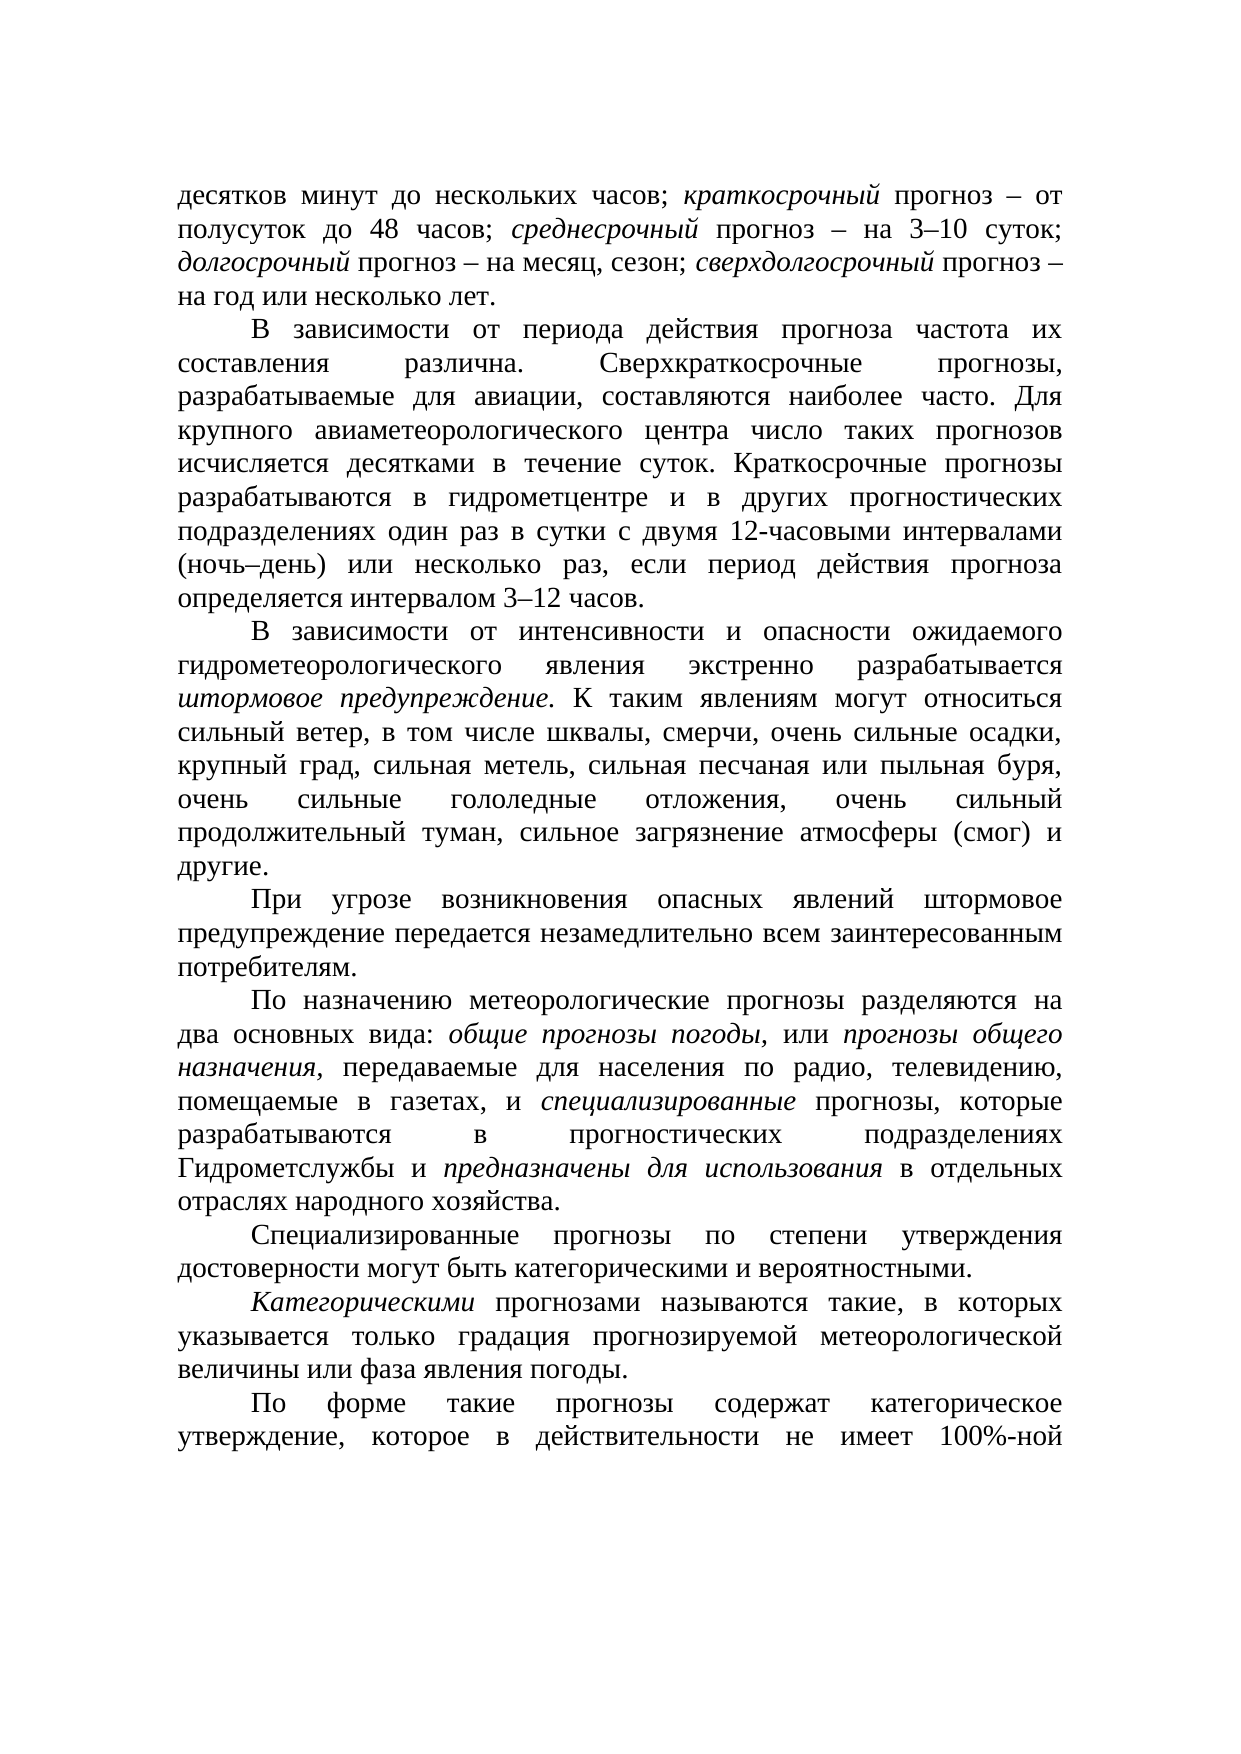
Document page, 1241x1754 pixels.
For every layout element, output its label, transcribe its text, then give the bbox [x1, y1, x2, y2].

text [177, 177, 1063, 311]
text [177, 1385, 1063, 1452]
text Категорическими прогнозами называются такие, в которых указывается только градация прогнозируемой метеорологической величины или фаза явления погоды. [177, 1284, 1063, 1385]
text По назначению метеорологические прогнозы разделяются на два основных вида: общие прогнозы погоды, или прогнозы общего назначения, передаваемые для населения по радио, телевидению, помещаемые в газетах, и специализированные прогнозы, которые разрабатываются в прогностических подразделениях Гидрометслужбы и предназначены для использования в отдельных отраслях народного хозяйства. [177, 982, 1063, 1217]
text При угрозе возникновения опасных явлений штормовое предупреждение передается незамедлительно всем заинтересованным потребителям. [177, 882, 1063, 982]
text В зависимости от интенсивности и опасности ожидаемого гидрометеорологического явления экстренно разрабатывается штормовое предупреждение. К таким явлениям могут относиться сильный ветер, в том числе шквалы, смерчи, очень сильные осадки, крупный град, сильная метель, сильная песчаная или пыльная буря, очень сильные гололедные отложения, очень сильный продолжительный туман, сильное загрязнение атмосферы (смог) и другие. [177, 613, 1063, 882]
text В зависимости от периода действия прогноза частота их составления различна. Сверхкраткосрочные прогнозы, разрабатываемые для авиации, составляются наиболее часто. Для крупного авиаметеорологического центра число таких прогнозов исчисляется десятками в течение суток. Краткосрочные прогнозы разрабатываются в гидрометцентре и в других прогностических подразделениях один раз в сутки с двумя 12-часовыми интервалами (ночь–день) или несколько раз, если период действия прогноза определяется интервалом 3–12 часов. [177, 311, 1063, 613]
text Специализированные прогнозы по степени утверждения достоверности могут быть категорическими и вероятностными. [177, 1217, 1063, 1284]
